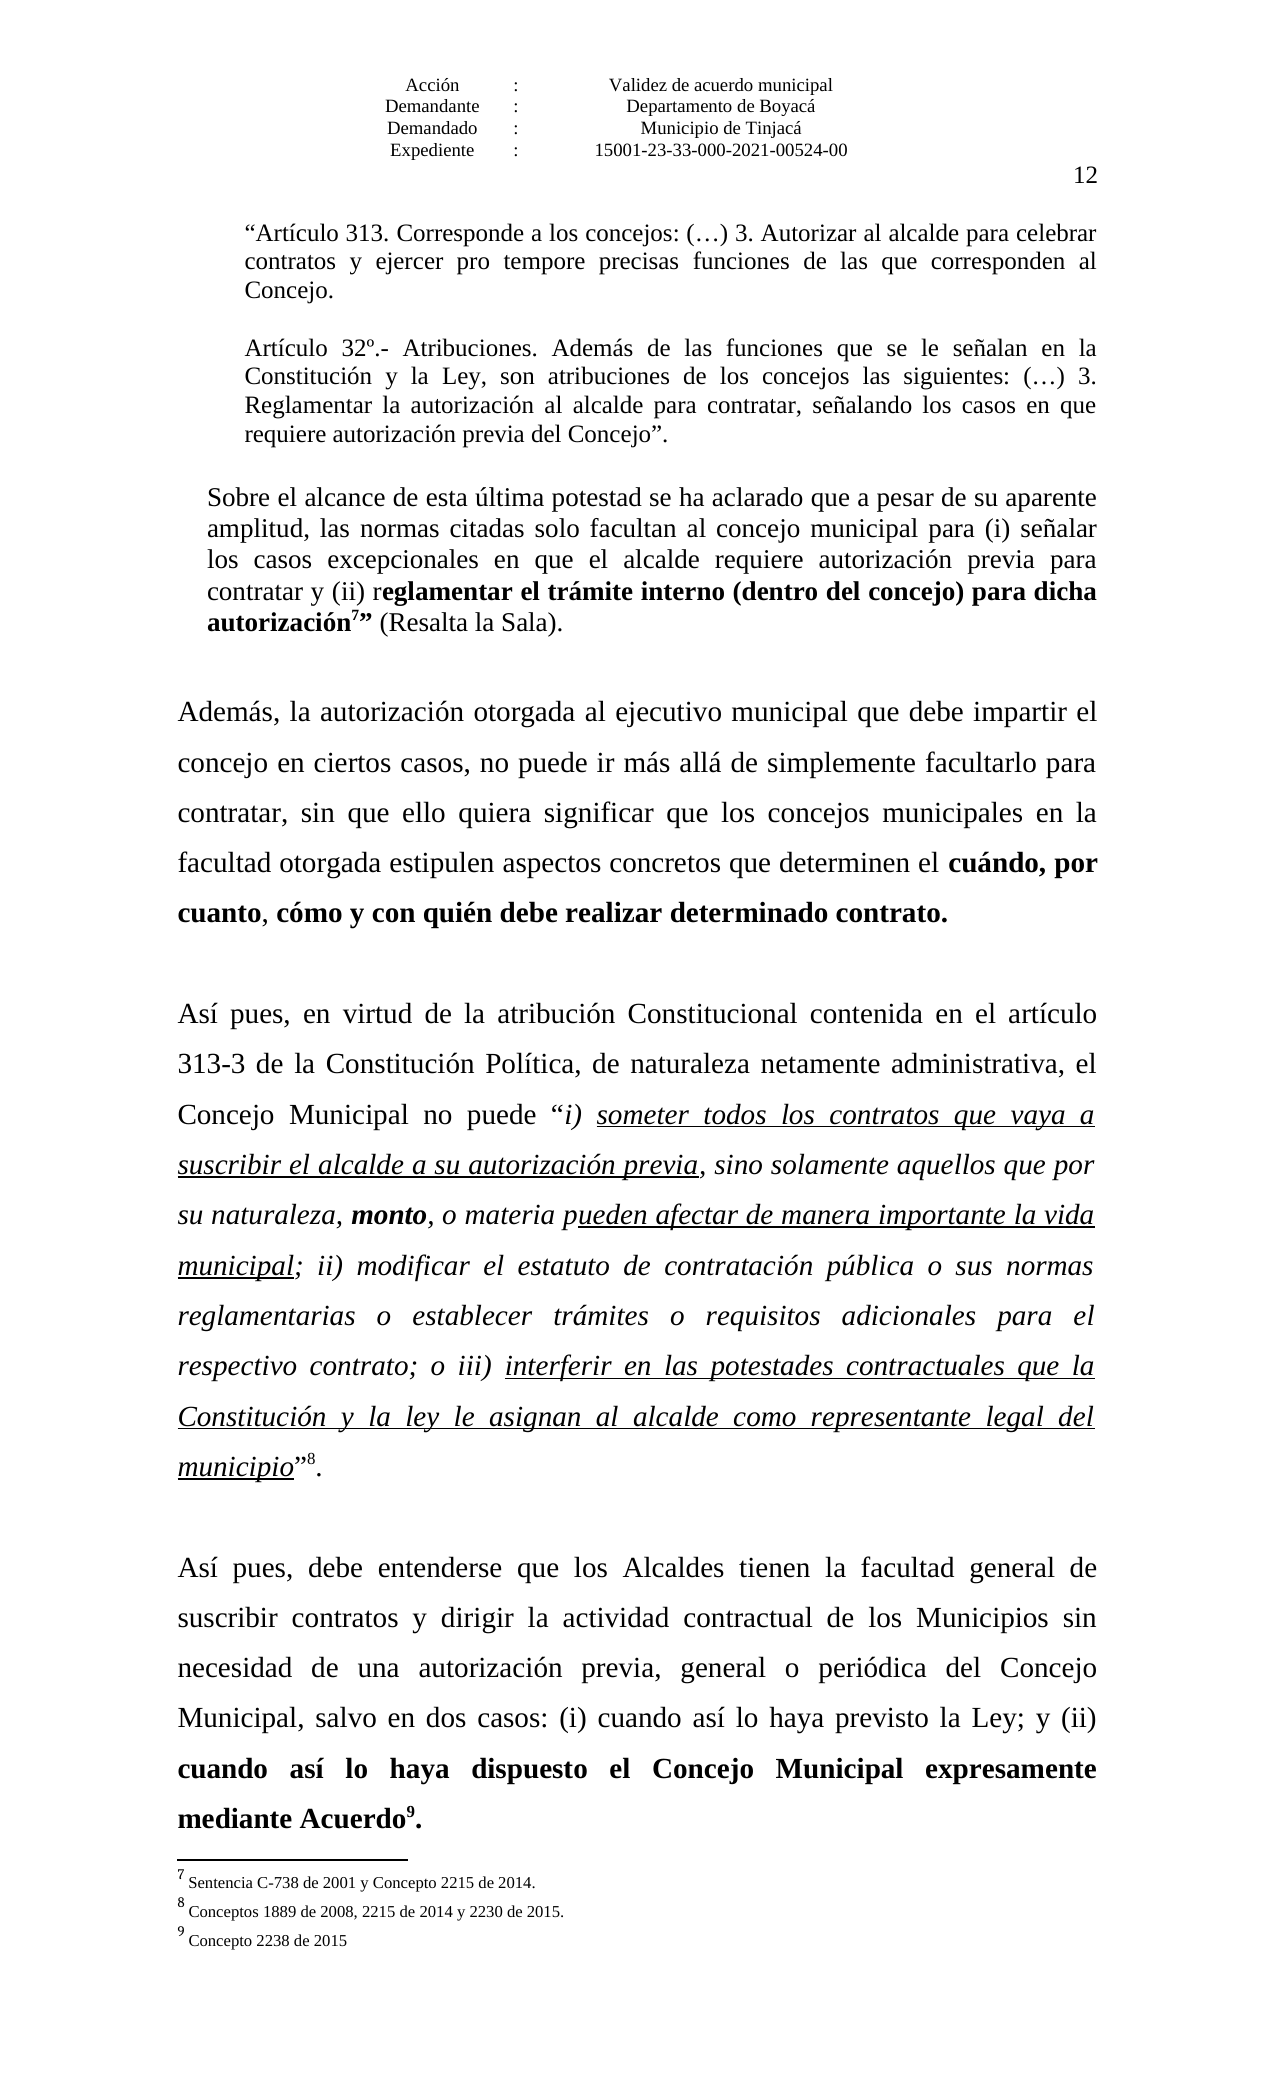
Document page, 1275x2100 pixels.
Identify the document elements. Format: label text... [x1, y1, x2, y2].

text Sobre el alcance de esta última potestad se ha aclarado que a pesar de su aparente amplitud, las normas citadas solo facultan al concejo municipal para (i) señalar los casos excepcionales en que el alcalde requiere autorización previa para contratar y (ii) reglamentar el trámite interno (dentro del concejo) para dicha autorización” (Resalta la Sala). [207, 481, 1098, 637]
text Así pues, en virtud de la atribución Constitucional contenida en el artículo 313-3 de la Constitución Política, de naturaleza netamente administrativa, el Concejo Municipal no puede “i) someter todos los contratos que vaya a suscribir el alcalde a su autorización previa, sino solamente aquellos que por su naturaleza, monto, o materia pueden afectar de manera importante la vida municipal; ii) modificar el estatuto de contratación pública o sus normas reglamentarias o establecer trámites o requisitos adicionales para el respectivo contrato; o iii) interferir en las potestades contractuales que la Constitución y la ley le asignan al alcalde como representante legal del municipio”. [177, 996, 1098, 1483]
list “Artículo 313. Corresponde a los concejos: (…) 3. Autorizar al alcalde para celebrar contratos y ejercer pro tempore precisas funciones de las que corresponden al Concejo. [244, 218, 1098, 304]
text Además, la autorización otorgada al ejecutivo municipal que debe impartir el concejo en ciertos casos, no puede ir más allá de simplemente facultarlo para contratar, sin que ello quiera significar que los concejos municipales en la facultad otorgada estipulen aspectos concretos que determinen el cuándo, por cuanto, cómo y con quién debe realizar determinado contrato. [177, 694, 1098, 929]
list Artículo 32º.- Atribuciones. Además de las funciones que se le señalan en la Constitución y la Ley, son atribuciones de los concejos las siguientes: (…) 3. Reglamentar la autorización al alcalde para contratar, señalando los casos en que requiere autorización previa del Concejo”. [244, 333, 1098, 448]
text Así pues, debe entenderse que los Alcaldes tienen la facultad general de suscribir contratos y dirigir la actividad contractual de los Municipios sin necesidad de una autorización previa, general o periódica del Concejo Municipal, salvo en dos casos: (i) cuando así lo haya previsto la Ley; y (ii) cuando así lo haya dispuesto el Concejo Municipal expresamente mediante Acuerdo. [177, 1550, 1098, 1835]
